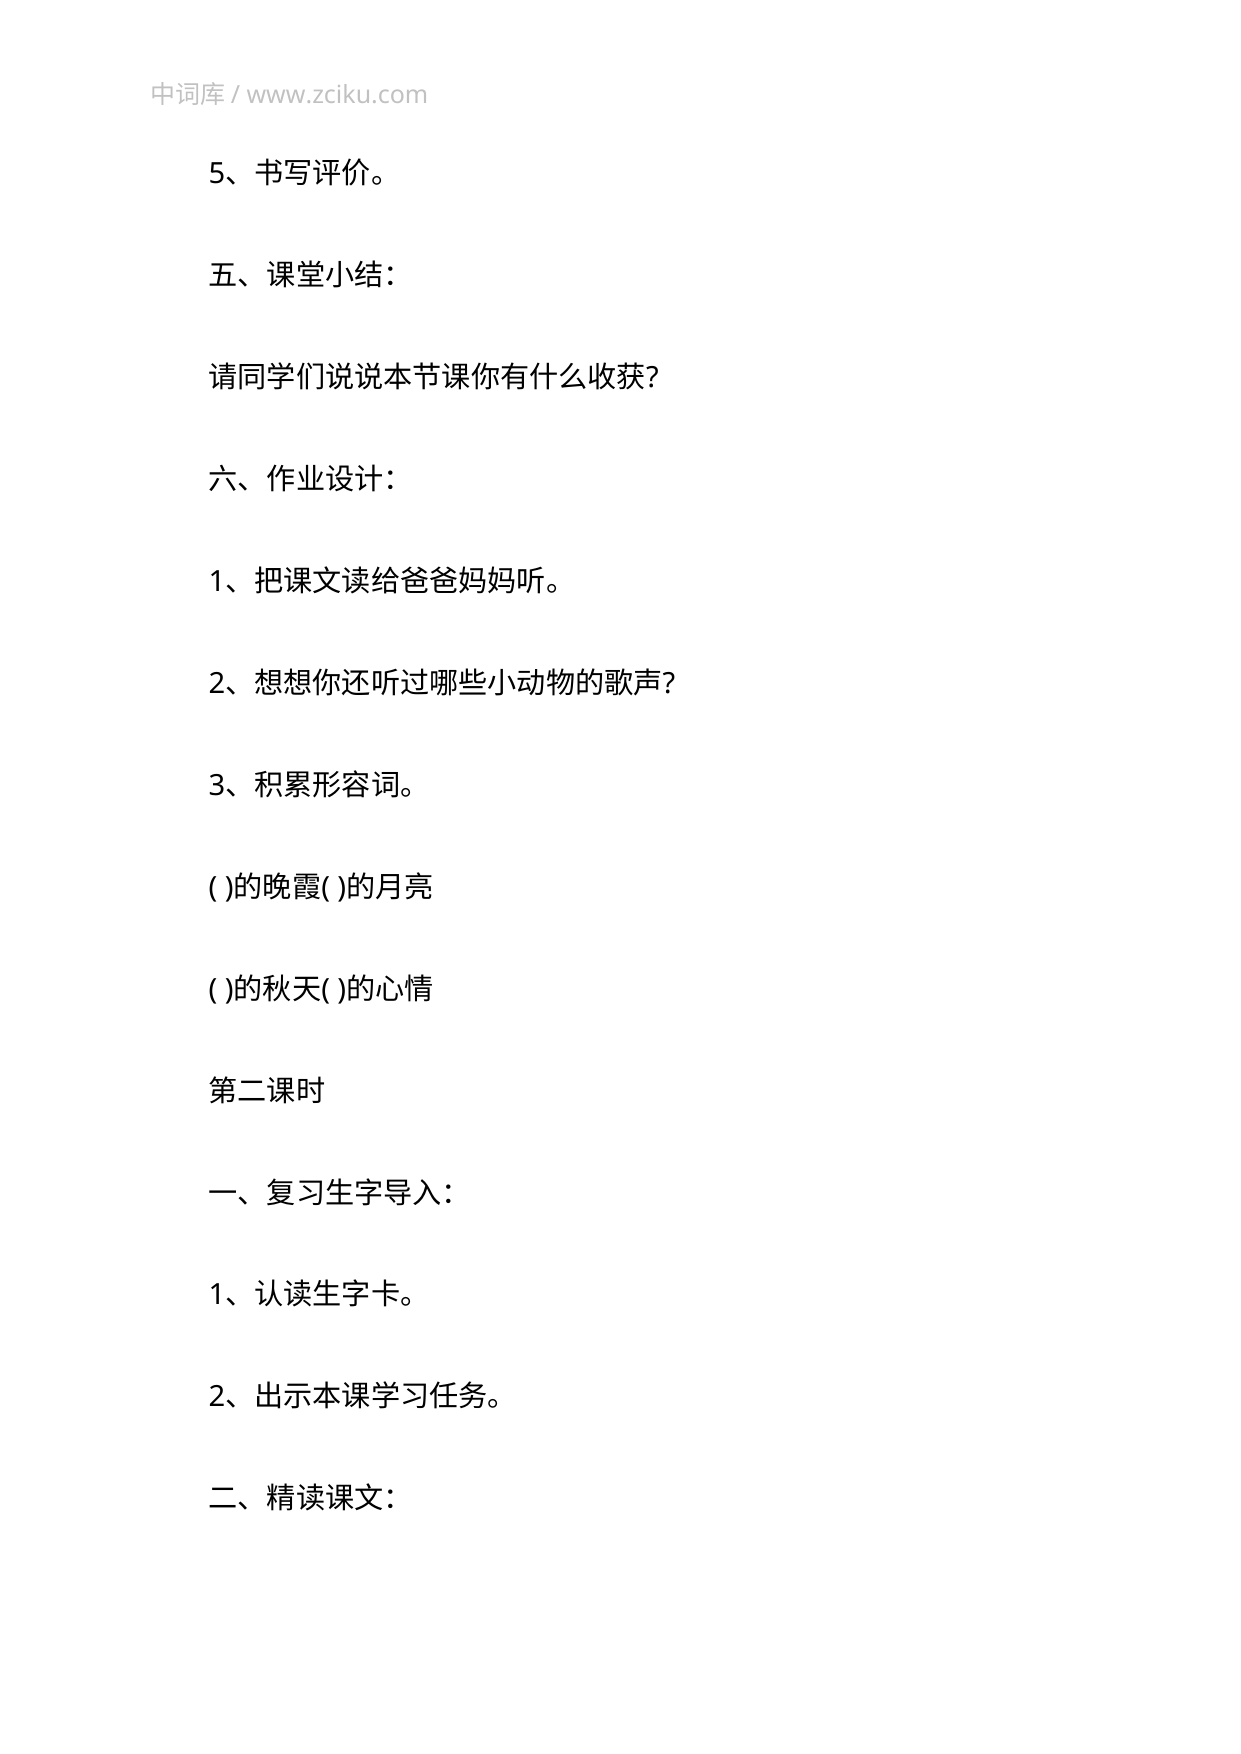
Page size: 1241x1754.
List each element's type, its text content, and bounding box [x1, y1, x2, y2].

text 2、想想你还听过哪些小动物的歌声? [150, 659, 1090, 702]
text ( )的晚霞( )的月亮 [150, 863, 1090, 906]
text 六、作业设计： [150, 456, 1090, 498]
text 5、书写评价。 [150, 150, 1090, 192]
text 一、复习生字导入： [150, 1169, 1090, 1211]
text 1、认读生字卡。 [150, 1271, 1090, 1313]
text 1、把课文读给爸爸妈妈听。 [150, 557, 1090, 600]
text 2、出示本课学习任务。 [150, 1373, 1090, 1415]
text 二、精读课文： [150, 1475, 1090, 1517]
text 请同学们说说本节课你有什么收获? [150, 354, 1090, 396]
text 3、积累形容词。 [150, 761, 1090, 804]
text ( )的秋天( )的心情 [150, 965, 1090, 1008]
text 五、课堂小结： [150, 252, 1090, 294]
text 第二课时 [150, 1067, 1090, 1110]
